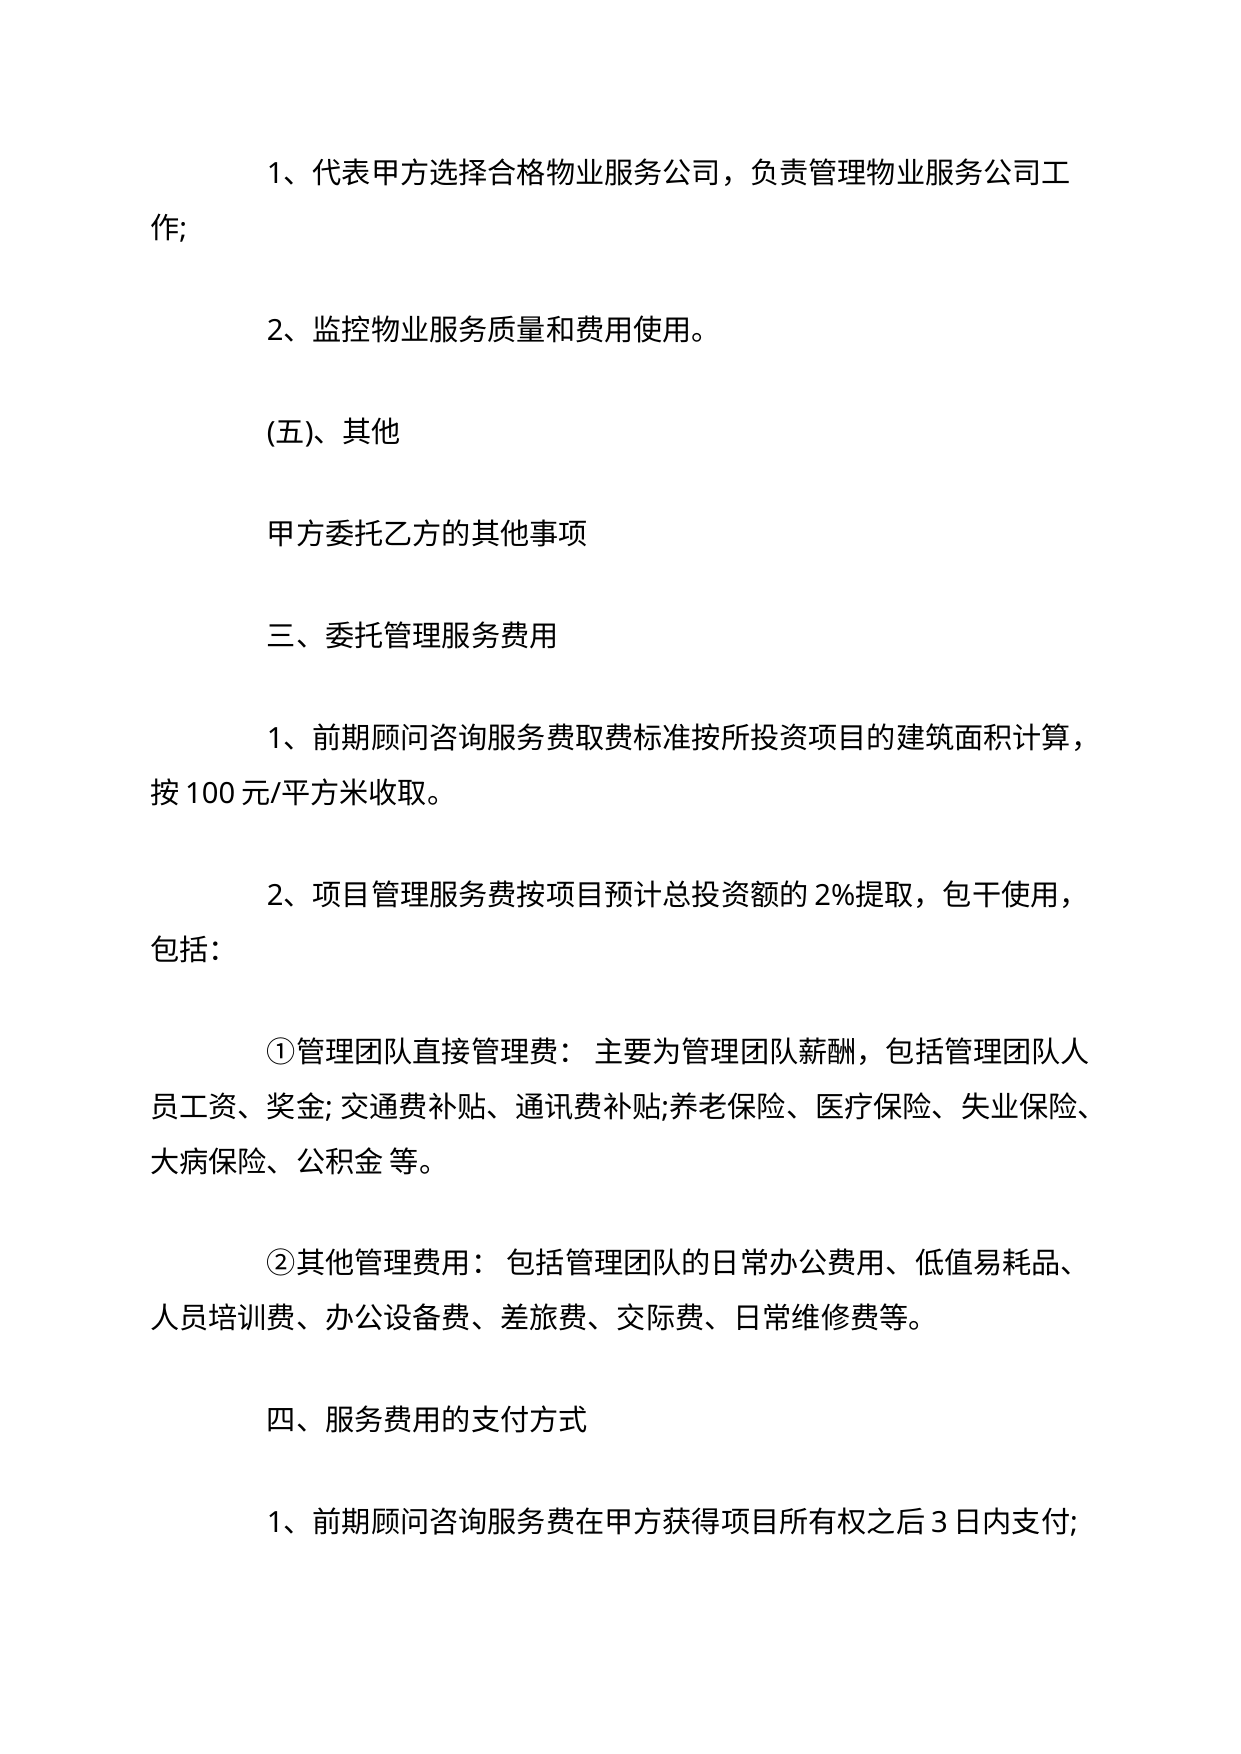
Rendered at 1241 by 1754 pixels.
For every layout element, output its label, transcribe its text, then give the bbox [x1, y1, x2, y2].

text 2、监控物业服务质量和费用使用。 [150, 307, 1090, 349]
text 四、服务费用的支付方式 [150, 1397, 1090, 1439]
text 三、委托管理服务费用 [150, 613, 1090, 655]
text (五)、其他 [150, 409, 1090, 451]
text ①管理团队直接管理费： 主要为管理团队薪酬，包括管理团队人员工资、奖金; 交通费补贴、通讯费补贴;养老保险、医疗保险、失业保险、大病保险、公积金 等。 [150, 1028, 1090, 1180]
text 甲方委托乙方的其他事项 [150, 511, 1090, 553]
text 2、项目管理服务费按项目预计总投资额的2%提取，包干使用，包括： [150, 871, 1090, 969]
text 1、前期顾问咨询服务费在甲方获得项目所有权之后3日内支付; [150, 1498, 1090, 1541]
text 1、前期顾问咨询服务费取费标准按所投资项目的建筑面积计算，按100元/平方米收取。 [150, 714, 1090, 812]
text ②其他管理费用： 包括管理团队的日常办公费用、低值易耗品、人员培训费、办公设备费、差旅费、交际费、日常维修费等。 [150, 1240, 1090, 1337]
text 1、代表甲方选择合格物业服务公司，负责管理物业服务公司工作; [150, 150, 1090, 247]
